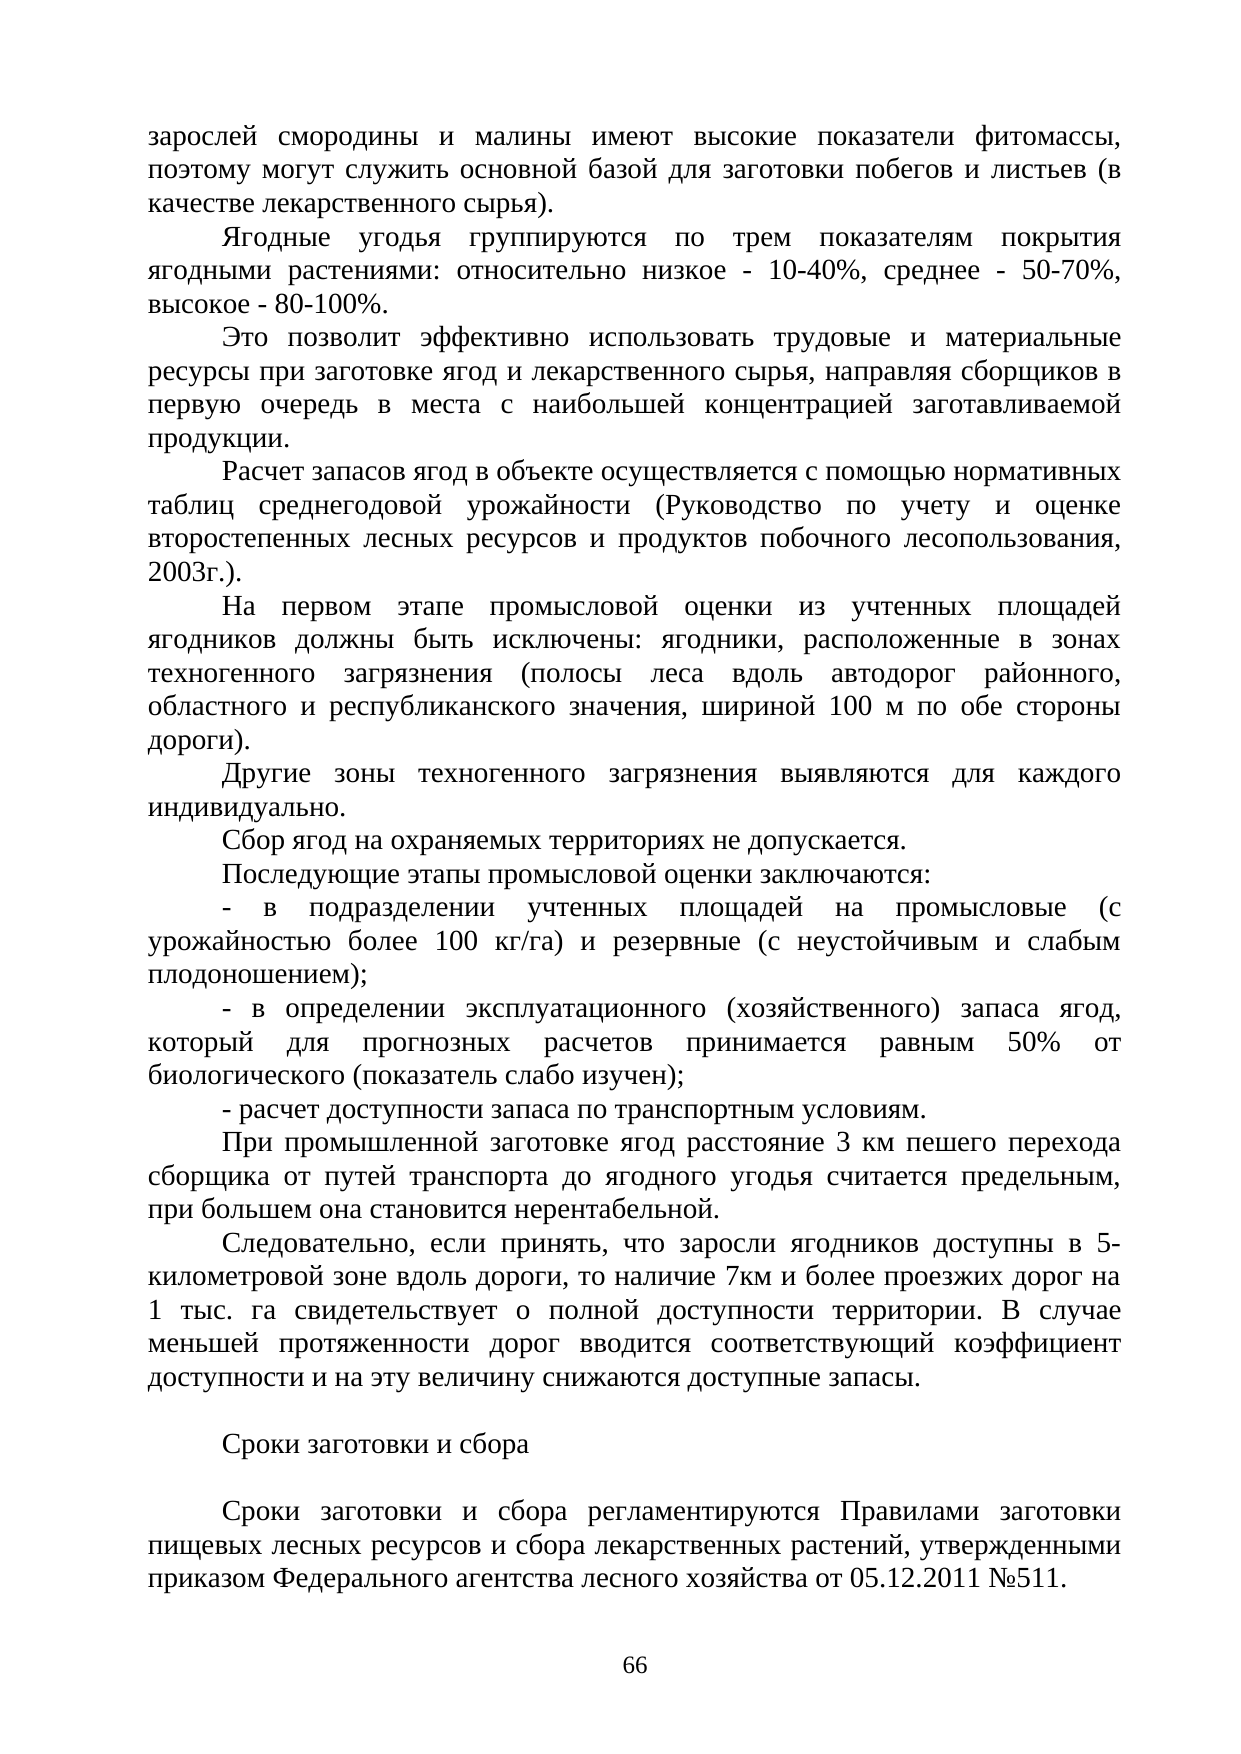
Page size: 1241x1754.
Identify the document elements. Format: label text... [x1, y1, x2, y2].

text При промышленной заготовке ягод расстояние 3 км пешего перехода сборщика от путей транспорта до ягодного угодья считается предельным, при большем она становится нерентабельной. [148, 1124, 1122, 1225]
text Это позволит эффективно использовать трудовые и материальные ресурсы при заготовке ягод и лекарственного сырья, направляя сборщиков в первую очередь в места с наибольшей концентрацией заготавливаемой продукции. [148, 319, 1122, 453]
text Сроки заготовки и сбора регламентируются Правилами заготовки пищевых лесных ресурсов и сбора лекарственных растений, утвержденными приказом Федерального агентства лесного хозяйства от 05.12.2011 №511. [148, 1493, 1122, 1594]
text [148, 118, 1122, 219]
text Последующие этапы промысловой оценки заключаются: [148, 856, 1122, 889]
text Сбор ягод на охраняемых территориях не допускается. [148, 822, 1122, 856]
text - в определении эксплуатационного (хозяйственного) запаса ягод, который для прогнозных расчетов принимается равным 50% от биологического (показатель слабо изучен); [148, 990, 1122, 1091]
text - в подразделении учтенных площадей на промысловые (с урожайностью более 100 кг/га) и резервные (с неустойчивым и слабым плодоношением); [148, 889, 1122, 990]
text Другие зоны техногенного загрязнения выявляются для каждого индивидуально. [148, 755, 1122, 822]
text Следовательно, если принять, что заросли ягодников доступны в 5-километровой зоне вдоль дороги, то наличие 7км и более проезжих дорог на 1 тыс. га свидетельствует о полной доступности территории. В случае меньшей протяженности дорог вводится соответствующий коэффициент доступности и на эту величину снижаются доступные запасы. [148, 1225, 1122, 1393]
text - расчет доступности запаса по транспортным условиям. [148, 1091, 1122, 1124]
text Ягодные угодья группируются по трем показателям покрытия ягодными растениями: относительно низкое - 10-40%, среднее - 50-70%, высокое - 80-100%. [148, 219, 1122, 319]
text Расчет запасов ягод в объекте осуществляется с помощью нормативных таблиц среднегодовой урожайности (Руководство по учету и оценке второстепенных лесных ресурсов и продуктов побочного лесопользования, 2003г.). [148, 453, 1122, 588]
text Сроки заготовки и сбора [148, 1426, 1122, 1460]
text На первом этапе промысловой оценки из учтенных площадей ягодников должны быть исключены: ягодники, расположенные в зонах техногенного загрязнения (полосы леса вдоль автодорог районного, областного и республиканского значения, шириной 100 м по обе стороны дороги). [148, 588, 1122, 755]
